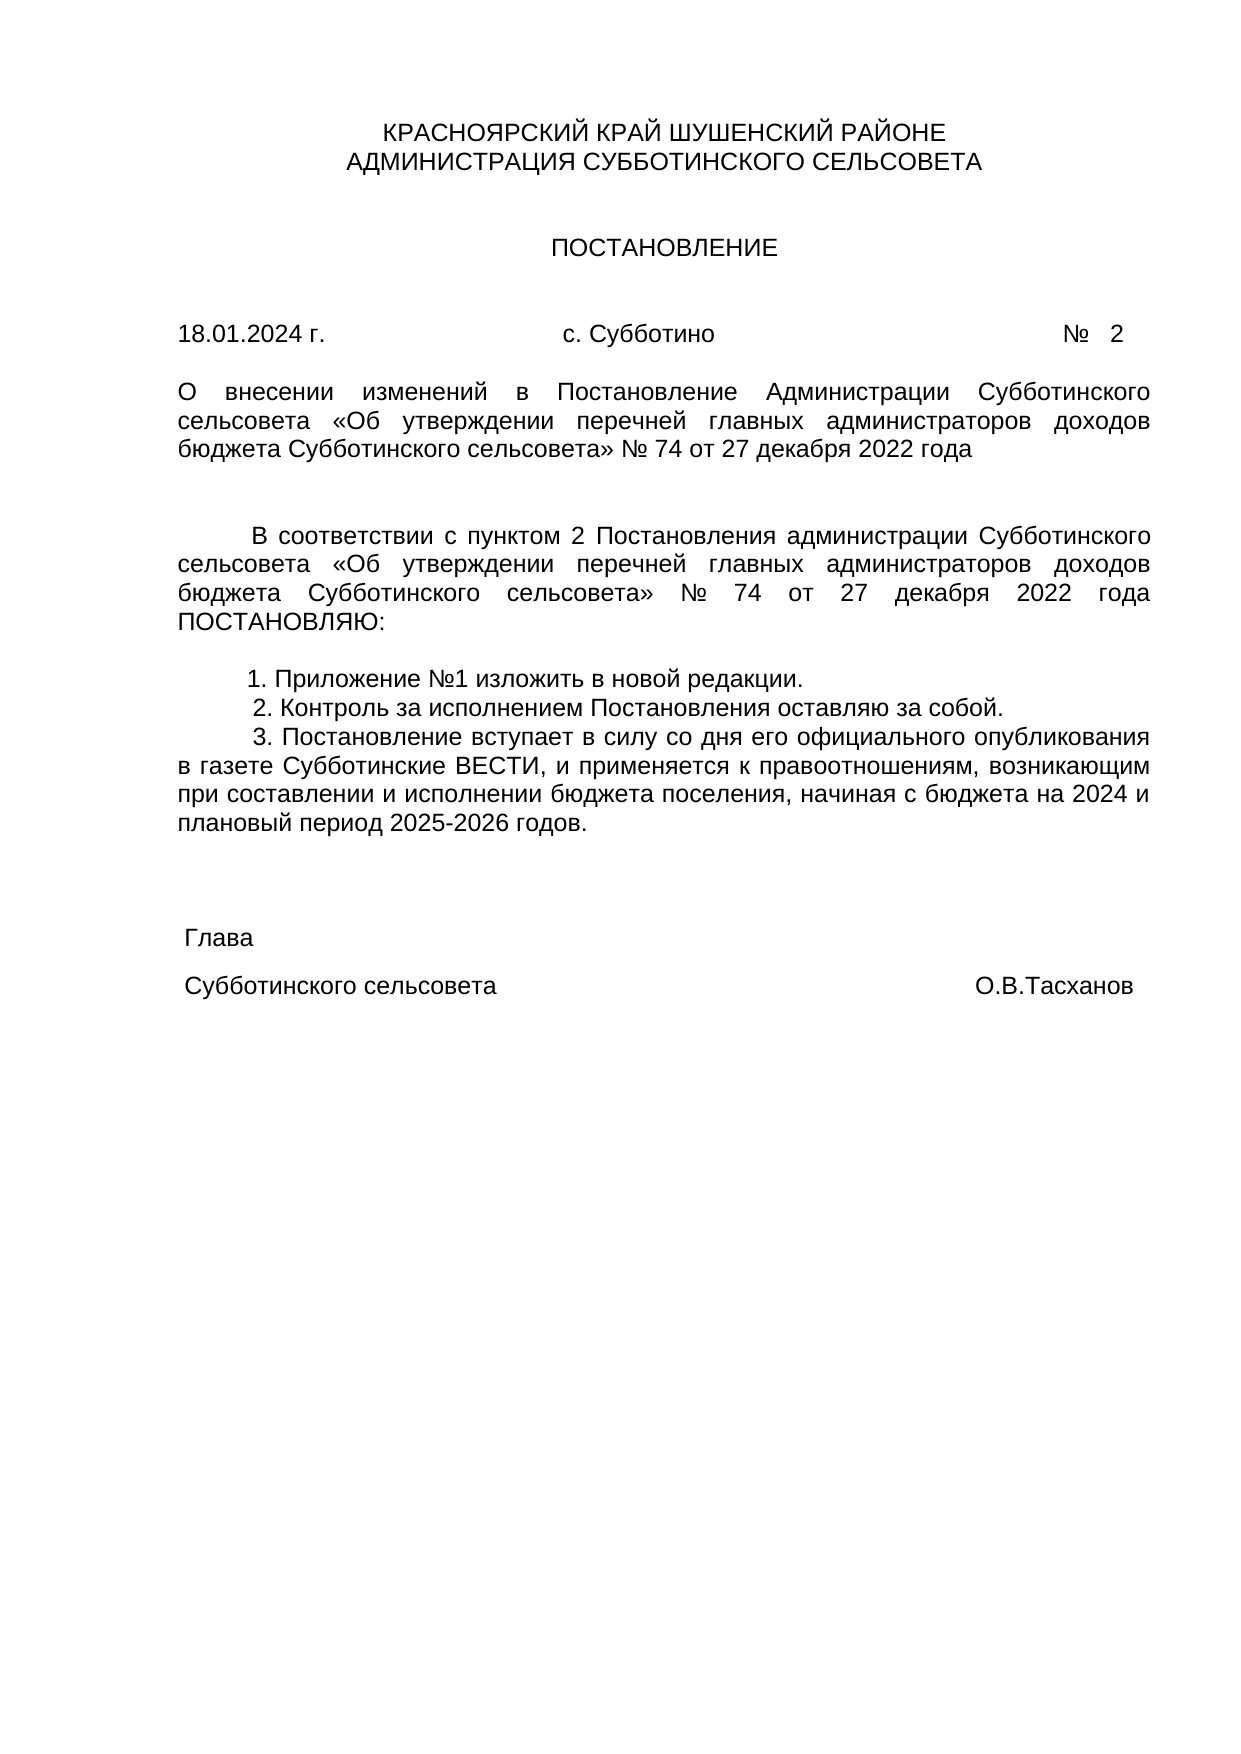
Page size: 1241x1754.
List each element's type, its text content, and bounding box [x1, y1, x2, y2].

text КРАСНОЯРСКИЙ КРАЙ ШУШЕНСКИЙ РАЙОНЕ [177, 118, 1152, 147]
text Глава [177, 923, 1152, 952]
text Субботинского сельсовета О.В.Тасханов [177, 971, 1152, 999]
text 3. Постановление вступает в силу со дня его официального опубликования в газете Субботинские ВЕСТИ, и применяется к правоотношениям, возникающим при составлении и исполнении бюджета поселения, начиная с бюджета на 2024 и плановый период 2025-2026 годов. [177, 722, 1152, 837]
text В соответствии с пунктом 2 Постановления администрации Субботинского сельсовета «Об утверждении перечней главных администраторов доходов бюджета Субботинского сельсовета» № 74 от 27 декабря 2022 года ПОСТАНОВЛЯЮ: [177, 521, 1152, 636]
text АДМИНИСТРАЦИЯ СУББОТИНСКОГО СЕЛЬСОВЕТА [177, 147, 1152, 176]
text 18.01.2024 г. с. Субботино № 2 [177, 319, 1152, 348]
text 2. Контроль за исполнением Постановления оставляю за собой. [177, 693, 1152, 722]
text ПОСТАНОВЛЕНИЕ [177, 233, 1152, 262]
text О внесении изменений в Постановление Администрации Субботинского сельсовета «Об утверждении перечней главных администраторов доходов бюджета Субботинского сельсовета» № 74 от 27 декабря 2022 года [177, 377, 1152, 463]
text 1. Приложение №1 изложить в новой редакции. [177, 664, 1152, 693]
